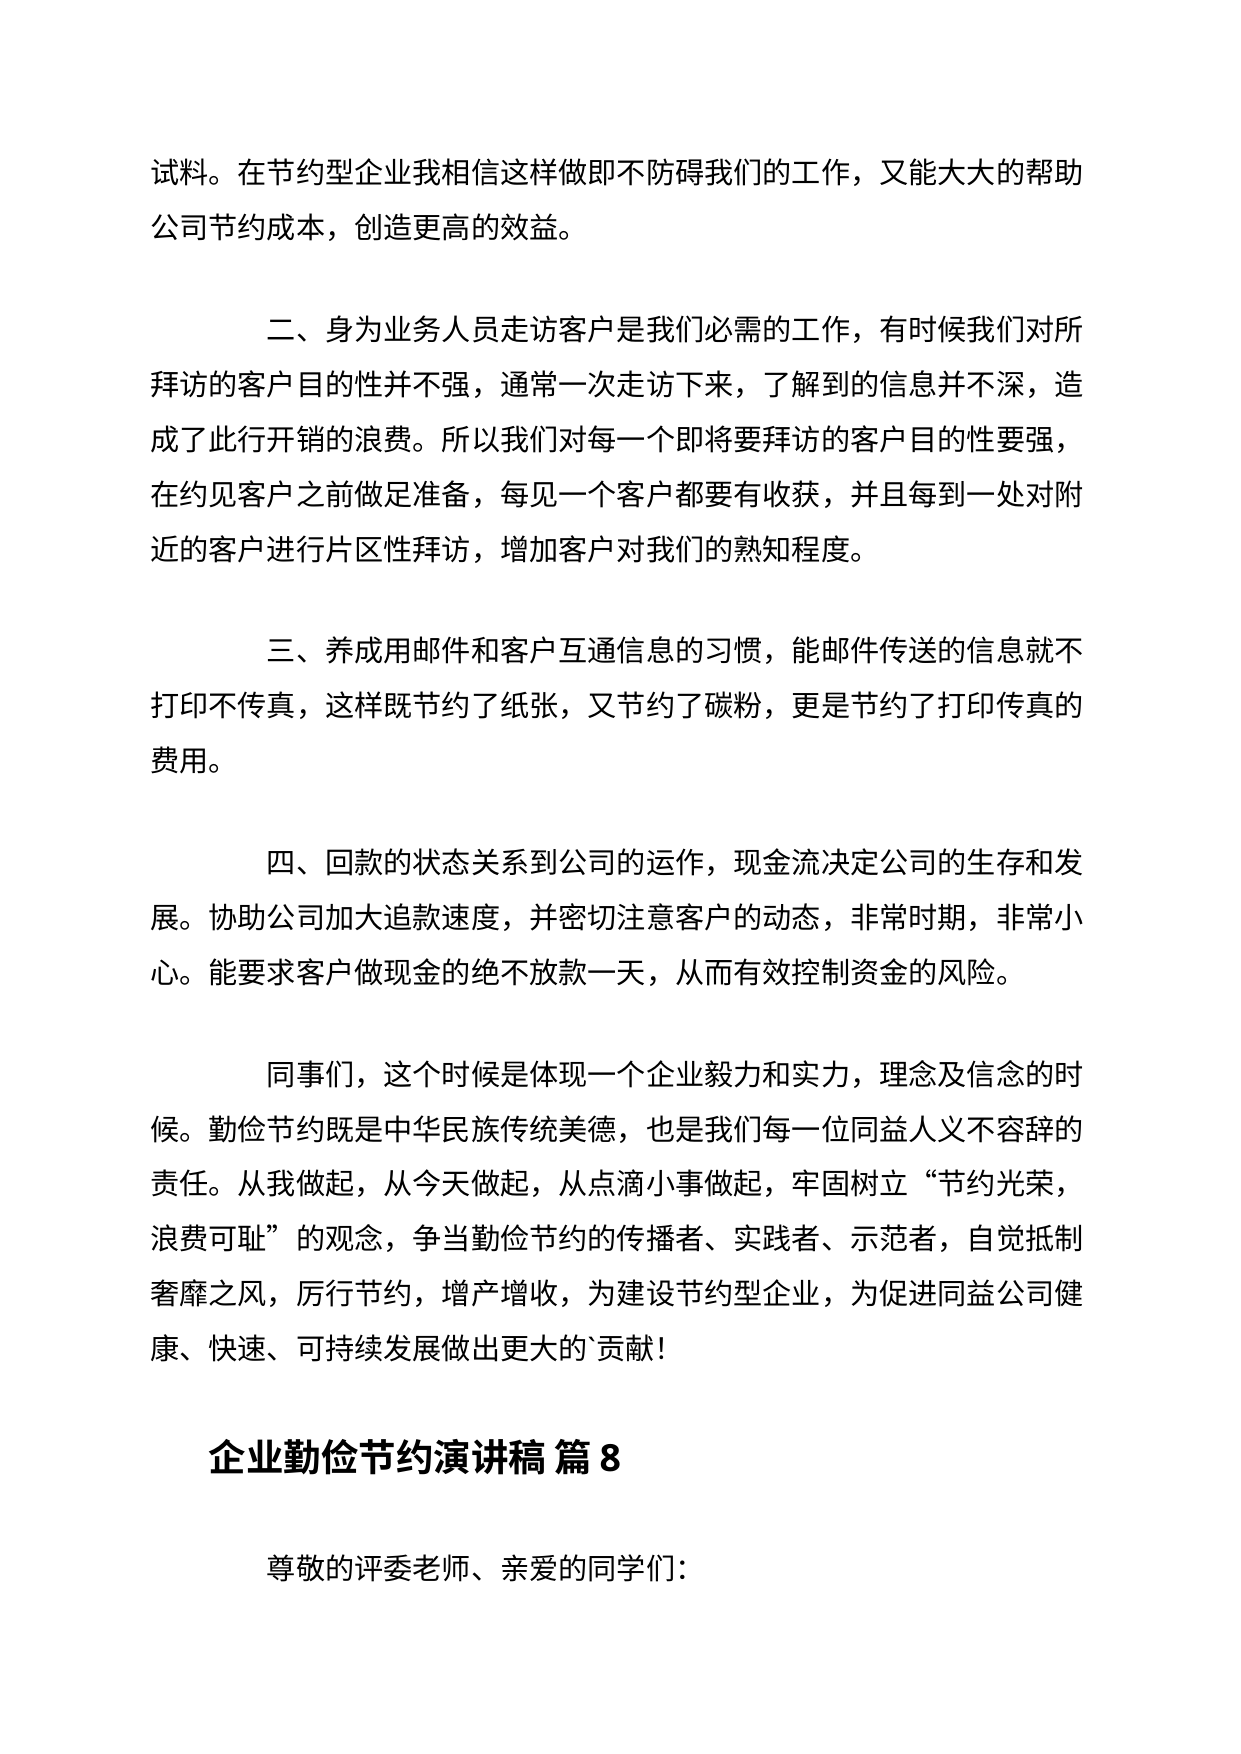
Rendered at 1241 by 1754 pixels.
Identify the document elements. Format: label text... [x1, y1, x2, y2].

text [150, 150, 1090, 247]
text 三、养成用邮件和客户互通信息的习惯，能邮件传送的信息就不打印不传真，这样既节约了纸张，又节约了碳粉，更是节约了打印传真的费用。 [150, 628, 1090, 780]
text 尊敬的评委老师、亲爱的同学们： [150, 1545, 1090, 1587]
text 四、回款的状态关系到公司的运作，现金流决定公司的生存和发展。协助公司加大追款速度，并密切注意客户的动态，非常时期，非常小心。能要求客户做现金的绝不放款一天，从而有效控制资金的风险。 [150, 839, 1090, 992]
text 企业勤俭节约演讲稿 篇8 [150, 1428, 1090, 1482]
text 同事们，这个时候是体现一个企业毅力和实力，理念及信念的时候。勤俭节约既是中华民族传统美德，也是我们每一位同益人义不容辞的责任。从我做起，从今天做起，从点滴小事做起，牢固树立“节约光荣，浪费可耻”的观念，争当勤俭节约的传播者、实践者、示范者，自觉抵制奢靡之风，厉行节约，增产增收，为建设节约型企业，为促进同益公司健康、快速、可持续发展做出更大的`贡献！ [150, 1051, 1090, 1368]
text 二、身为业务人员走访客户是我们必需的工作，有时候我们对所拜访的客户目的性并不强，通常一次走访下来，了解到的信息并不深，造成了此行开销的浪费。所以我们对每一个即将要拜访的客户目的性要强，在约见客户之前做足准备，每见一个客户都要有收获，并且每到一处对附近的客户进行片区性拜访，增加客户对我们的熟知程度。 [150, 307, 1090, 568]
